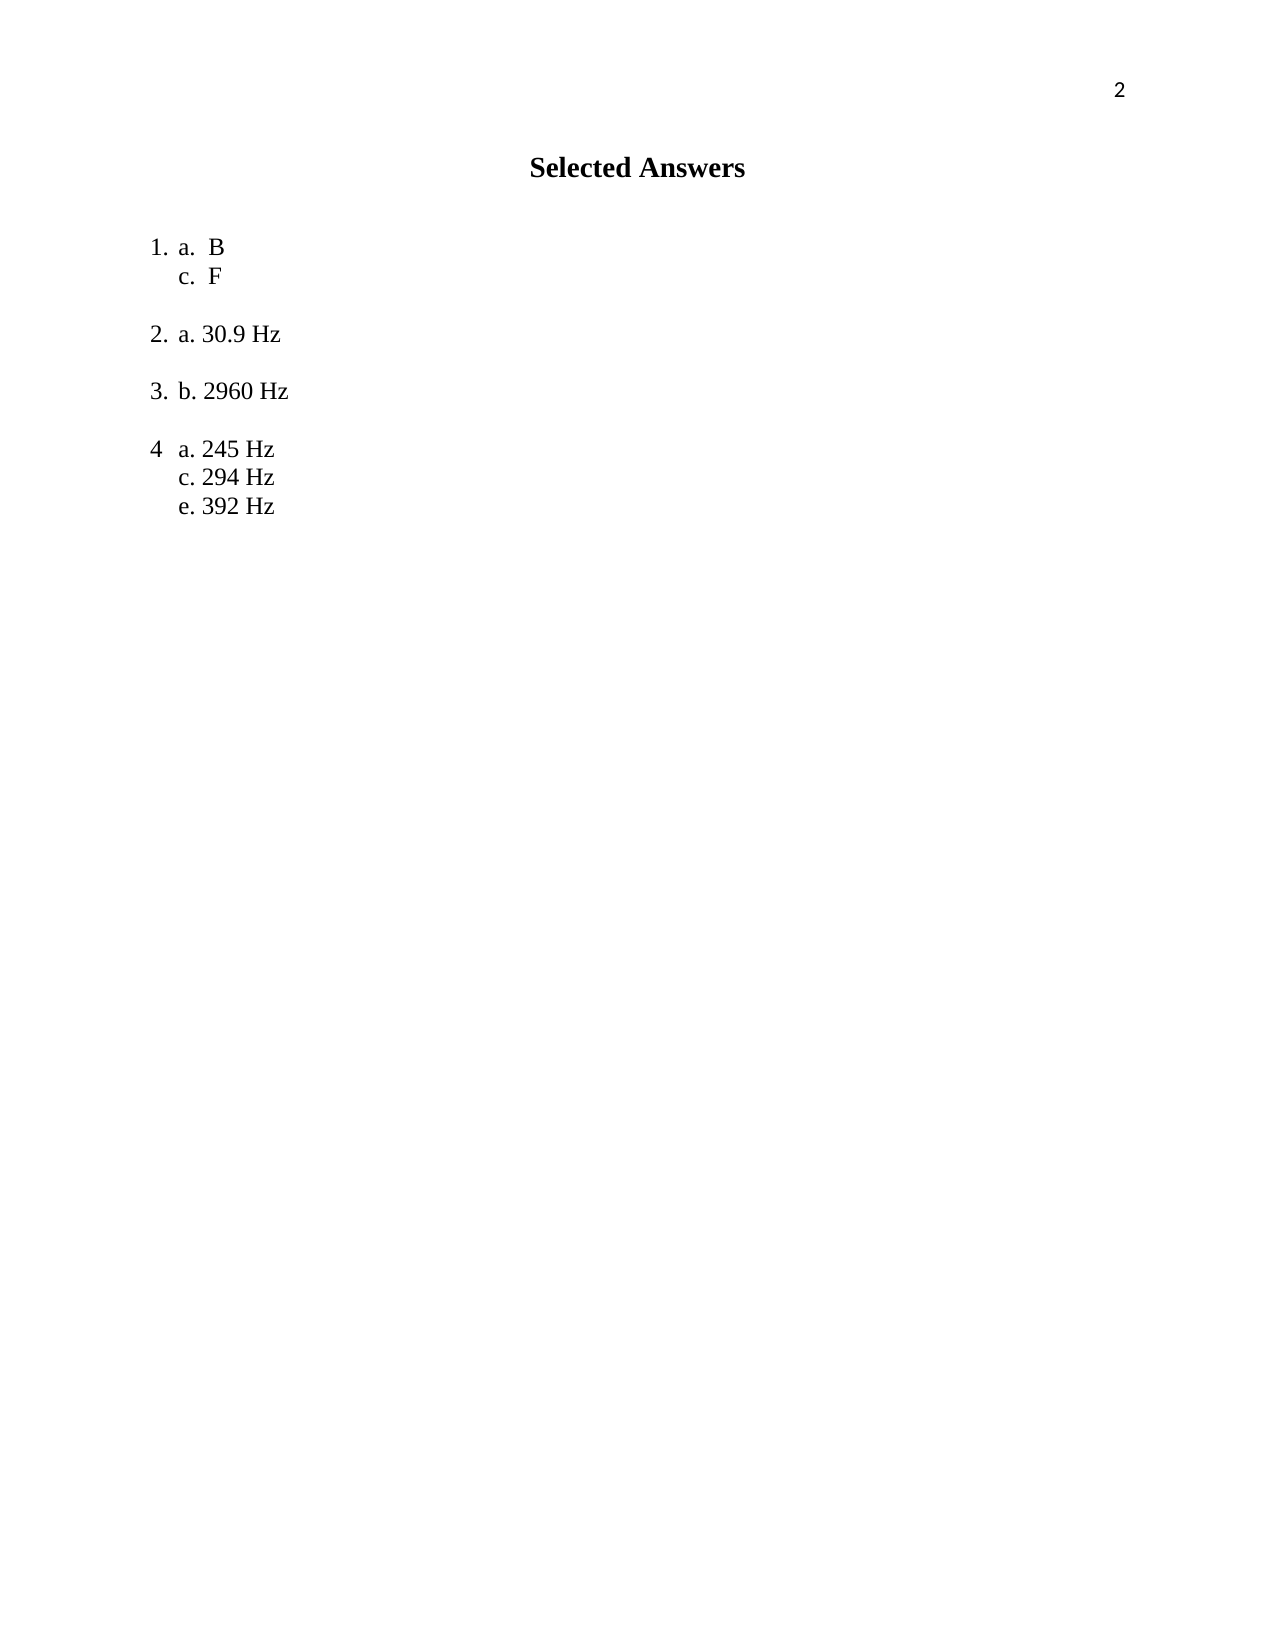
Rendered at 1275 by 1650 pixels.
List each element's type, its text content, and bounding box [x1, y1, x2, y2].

text e. 392 Hz [150, 491, 1125, 520]
text c. F [150, 261, 1125, 290]
text 2. a. 30.9 Hz [150, 319, 1125, 347]
text c. 294 Hz [150, 462, 1125, 491]
text 3. b. 2960 Hz [150, 376, 1125, 405]
text Selected Answers [150, 150, 1125, 212]
text 1. a. B [150, 232, 1200, 261]
text 4 a. 245 Hz [150, 434, 1125, 462]
